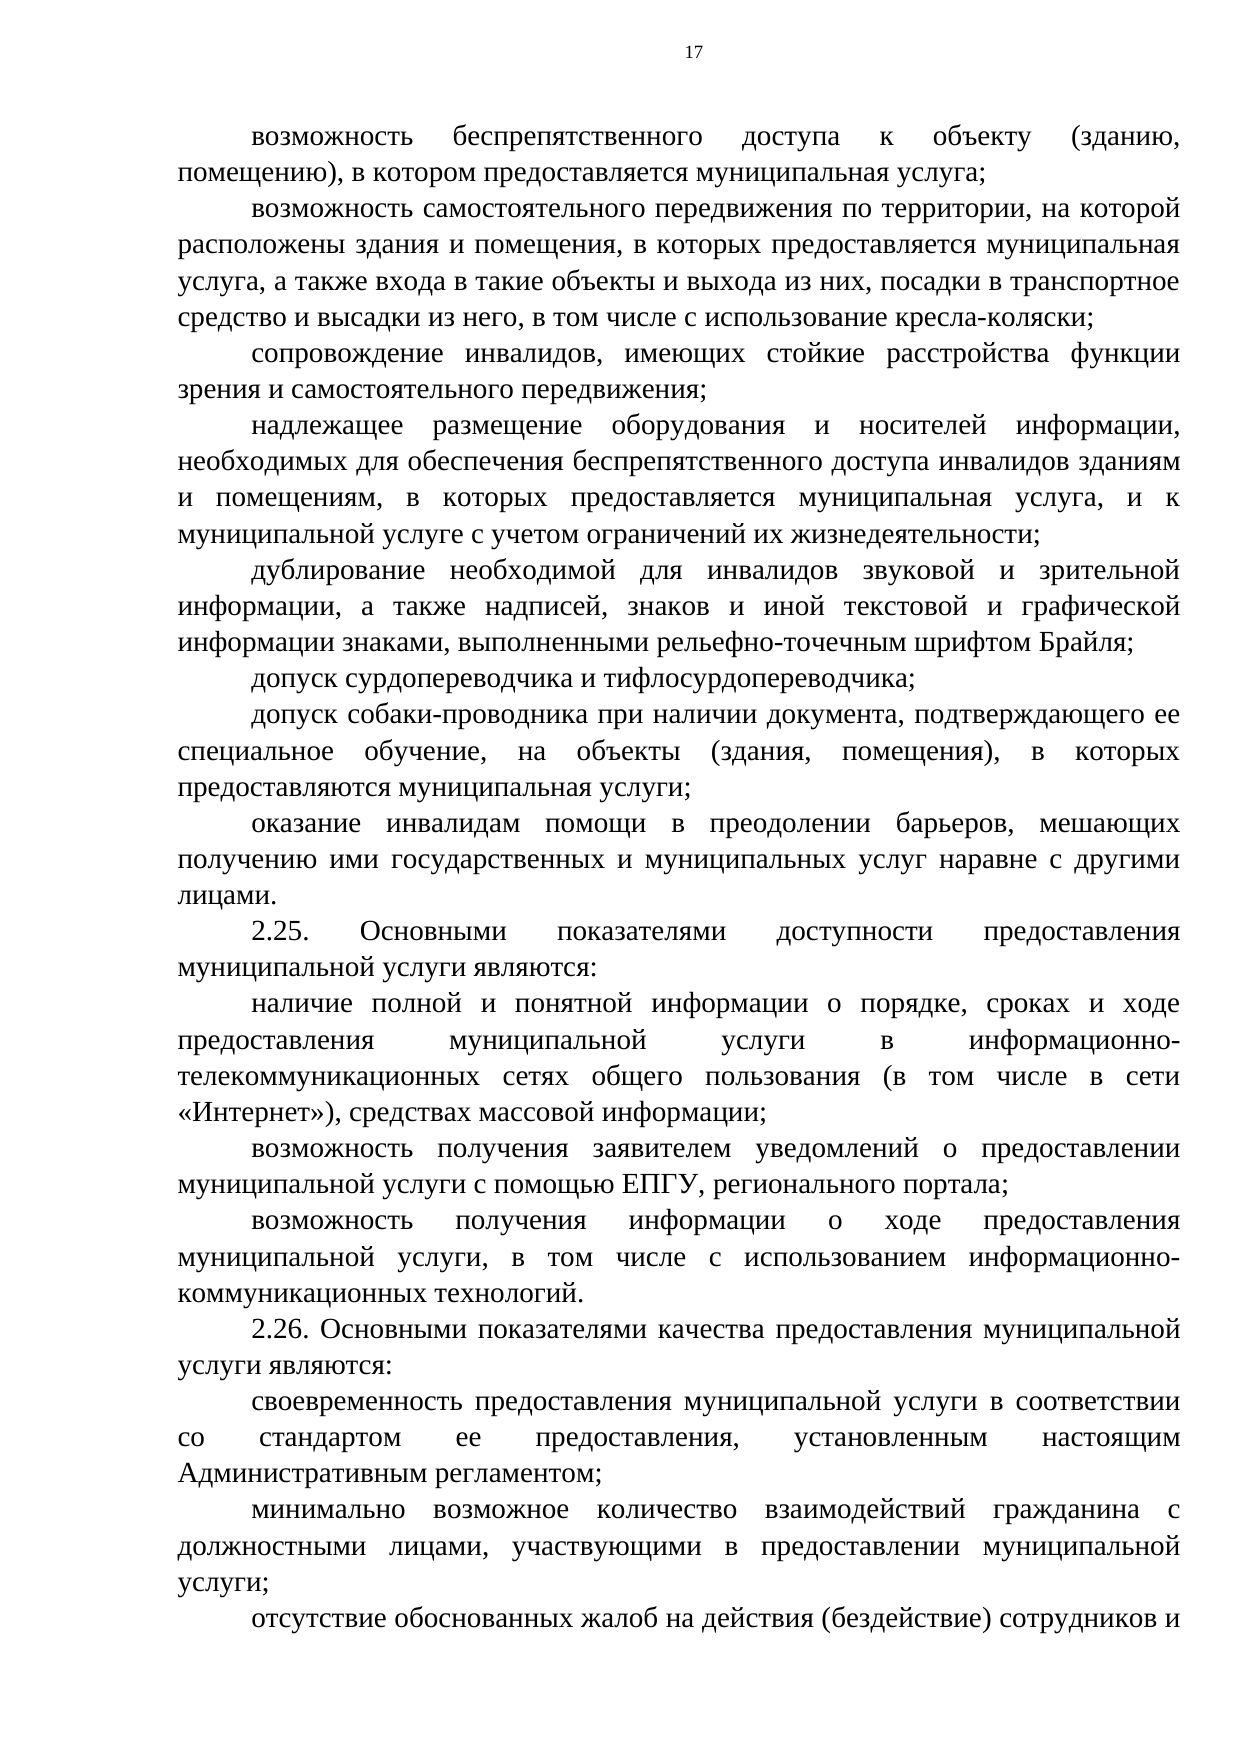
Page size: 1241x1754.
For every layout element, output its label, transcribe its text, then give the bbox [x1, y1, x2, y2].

text возможность получения заявителем уведомлений о предоставлении муниципальной услуги с помощью ЕПГУ, регионального портала; [177, 1130, 1181, 1200]
text своевременность предоставления муниципальной услуги в соответствии со стандартом ее предоставления, установленным настоящим Административным регламентом; [177, 1383, 1181, 1489]
text допуск сурдопереводчика и тифлосурдопереводчика; [177, 660, 1181, 694]
text возможность беспрепятственного доступа к объекту (зданию, помещению), в котором предоставляется муниципальная услуга; [177, 118, 1181, 188]
text надлежащее размещение оборудования и носителей информации, необходимых для обеспечения беспрепятственного доступа инвалидов зданиям и помещениям, в которых предоставляется муниципальная услуга, и к муниципальной услуге с учетом ограничений их жизнедеятельности; [177, 407, 1181, 549]
text возможность получения информации о ходе предоставления муниципальной услуги, в том числе с использованием информационно-коммуникационных технологий. [177, 1202, 1181, 1308]
text 2.25. Основными показателями доступности предоставления муниципальной услуги являются: [177, 913, 1181, 983]
text возможность самостоятельного передвижения по территории, на которой расположены здания и помещения, в которых предоставляется муниципальная услуга, а также входа в такие объекты и выхода из них, посадки в транспортное средство и высадки из него, в том числе с использование кресла-коляски; [177, 190, 1181, 332]
text допуск собаки-проводника при наличии документа, подтверждающего ее специальное обучение, на объекты (здания, помещения), в которых предоставляются муниципальная услуги; [177, 696, 1181, 802]
text 2.26. Основными показателями качества предоставления муниципальной услуги являются: [177, 1311, 1181, 1381]
text минимально возможное количество взаимодействий гражданина с должностными лицами, участвующими в предоставлении муниципальной услуги; [177, 1492, 1181, 1597]
text наличие полной и понятной информации о порядке, сроках и ходе предоставления муниципальной услуги в информационно-телекоммуникационных сетях общего пользования (в том числе в сети «Интернет»), средствах массовой информации; [177, 986, 1181, 1128]
text оказание инвалидам помощи в преодолении барьеров, мешающих получению ими государственных и муниципальных услуг наравне с другими лицами. [177, 805, 1181, 911]
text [177, 1600, 1181, 1634]
text дублирование необходимой для инвалидов звуковой и зрительной информации, а также надписей, знаков и иной текстовой и графической информации знаками, выполненными рельефно-точечным шрифтом Брайля; [177, 552, 1181, 658]
text сопровождение инвалидов, имеющих стойкие расстройства функции зрения и самостоятельного передвижения; [177, 335, 1181, 405]
